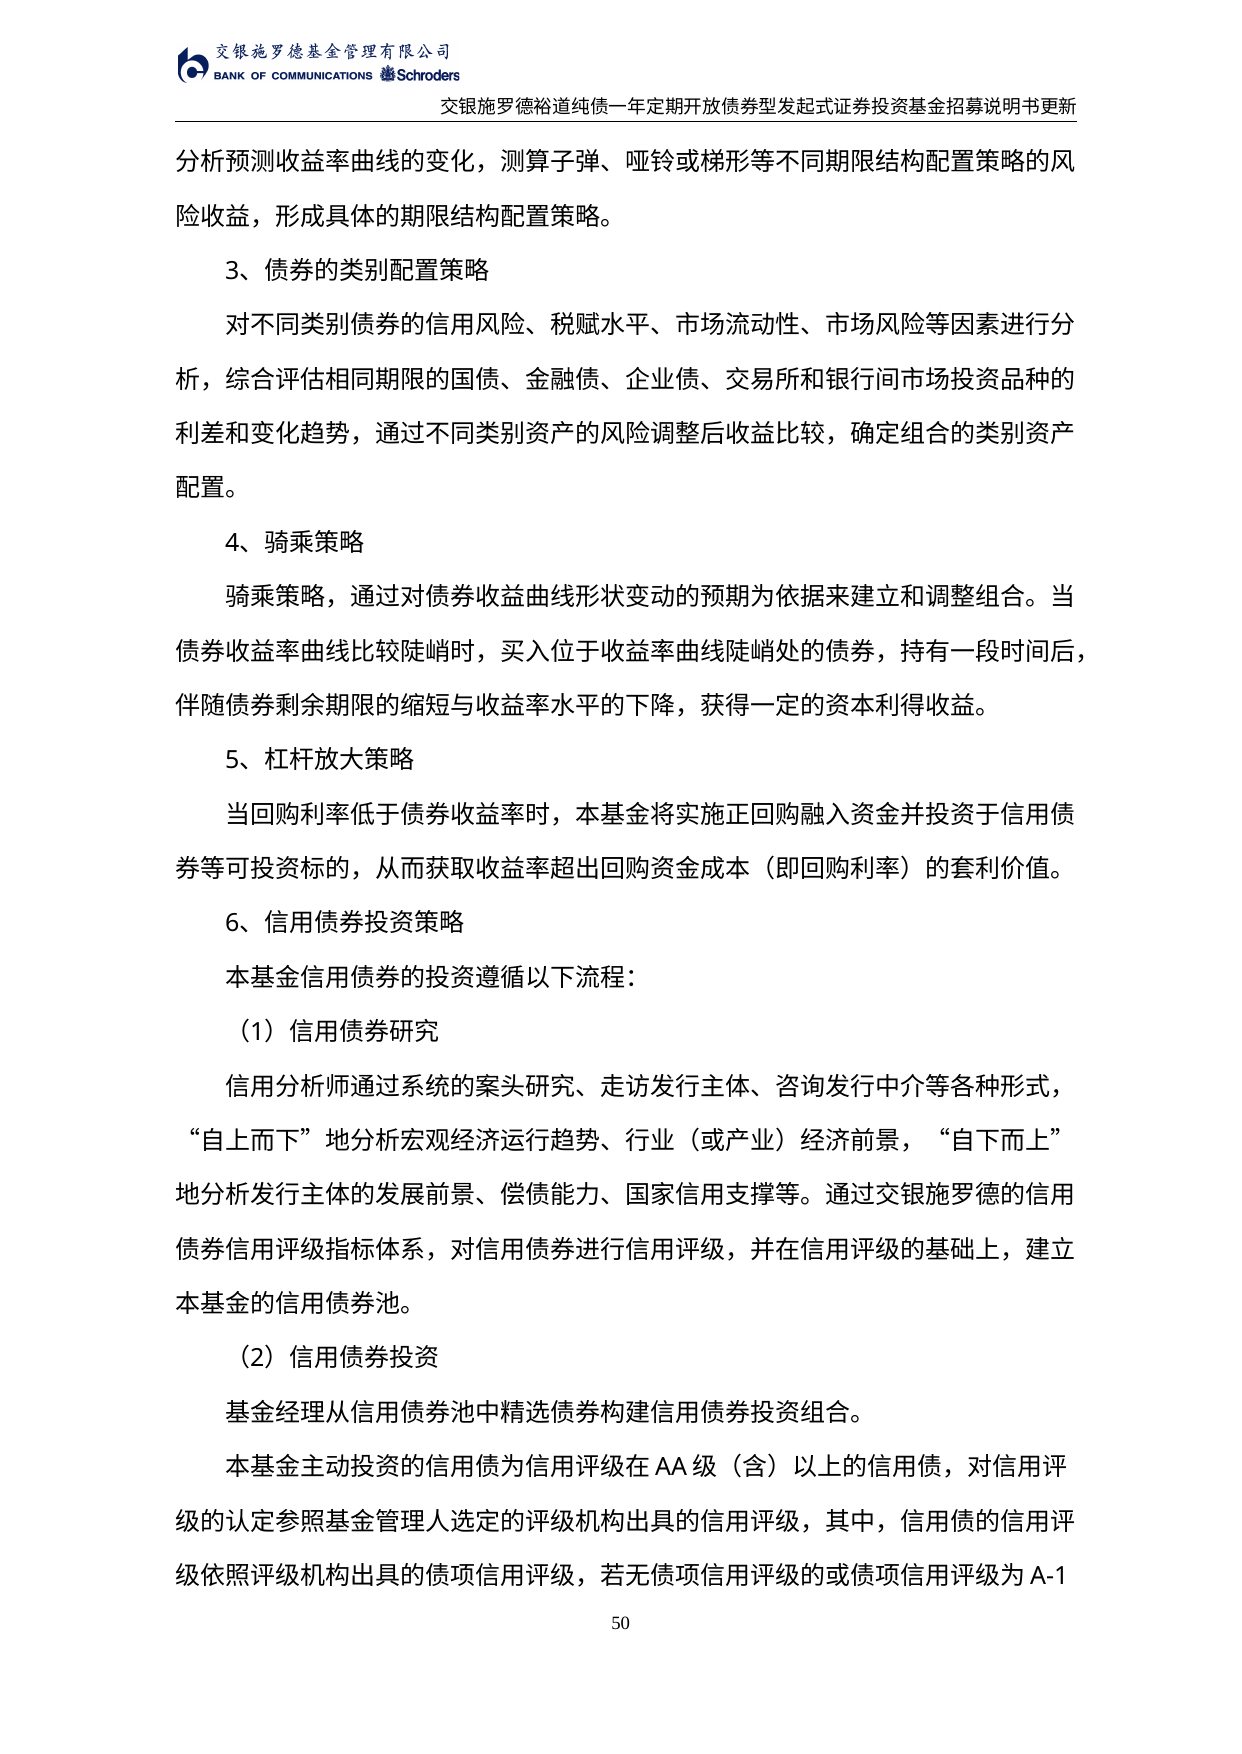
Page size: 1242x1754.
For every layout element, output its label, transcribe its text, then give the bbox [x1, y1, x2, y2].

text 4、骑乘策略 [175, 522, 1077, 558]
text 当回购利率低于债券收益率时，本基金将实施正回购融入资金并投资于信用债券等可投资标的，从而获取收益率超出回购资金成本（即回购利率）的套利价值。 [175, 794, 1077, 885]
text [175, 142, 1077, 232]
text 骑乘策略，通过对债券收益曲线形状变动的预期为依据来建立和调整组合。当债券收益率曲线比较陡峭时，买入位于收益率曲线陡峭处的债券，持有一段时间后，伴随债券剩余期限的缩短与收益率水平的下降，获得一定的资本利得收益。 [175, 577, 1077, 722]
text （1）信用债券研究 [175, 1012, 1077, 1048]
text 对不同类别债券的信用风险、税赋水平、市场流动性、市场风险等因素进行分析，综合评估相同期限的国债、金融债、企业债、交易所和银行间市场投资品种的利差和变化趋势，通过不同类别资产的风险调整后收益比较，确定组合的类别资产配置。 [175, 305, 1077, 504]
text 3、债券的类别配置策略 [175, 250, 1077, 287]
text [175, 1447, 1077, 1592]
text （2）信用债券投资 [175, 1338, 1077, 1374]
text 本基金信用债券的投资遵循以下流程： [175, 957, 1077, 993]
picture [178, 43, 460, 83]
text 6、信用债券投资策略 [175, 903, 1077, 939]
text 信用分析师通过系统的案头研究、走访发行主体、咨询发行中介等各种形式，“自上而下”地分析宏观经济运行趋势、行业（或产业）经济前景，“自下而上”地分析发行主体的发展前景、偿债能力、国家信用支撑等。通过交银施罗德的信用债券信用评级指标体系，对信用债券进行信用评级，并在信用评级的基础上，建立本基金的信用债券池。 [175, 1066, 1077, 1320]
text 5、杠杆放大策略 [175, 740, 1077, 776]
text 基金经理从信用债券池中精选债券构建信用债券投资组合。 [175, 1392, 1077, 1428]
